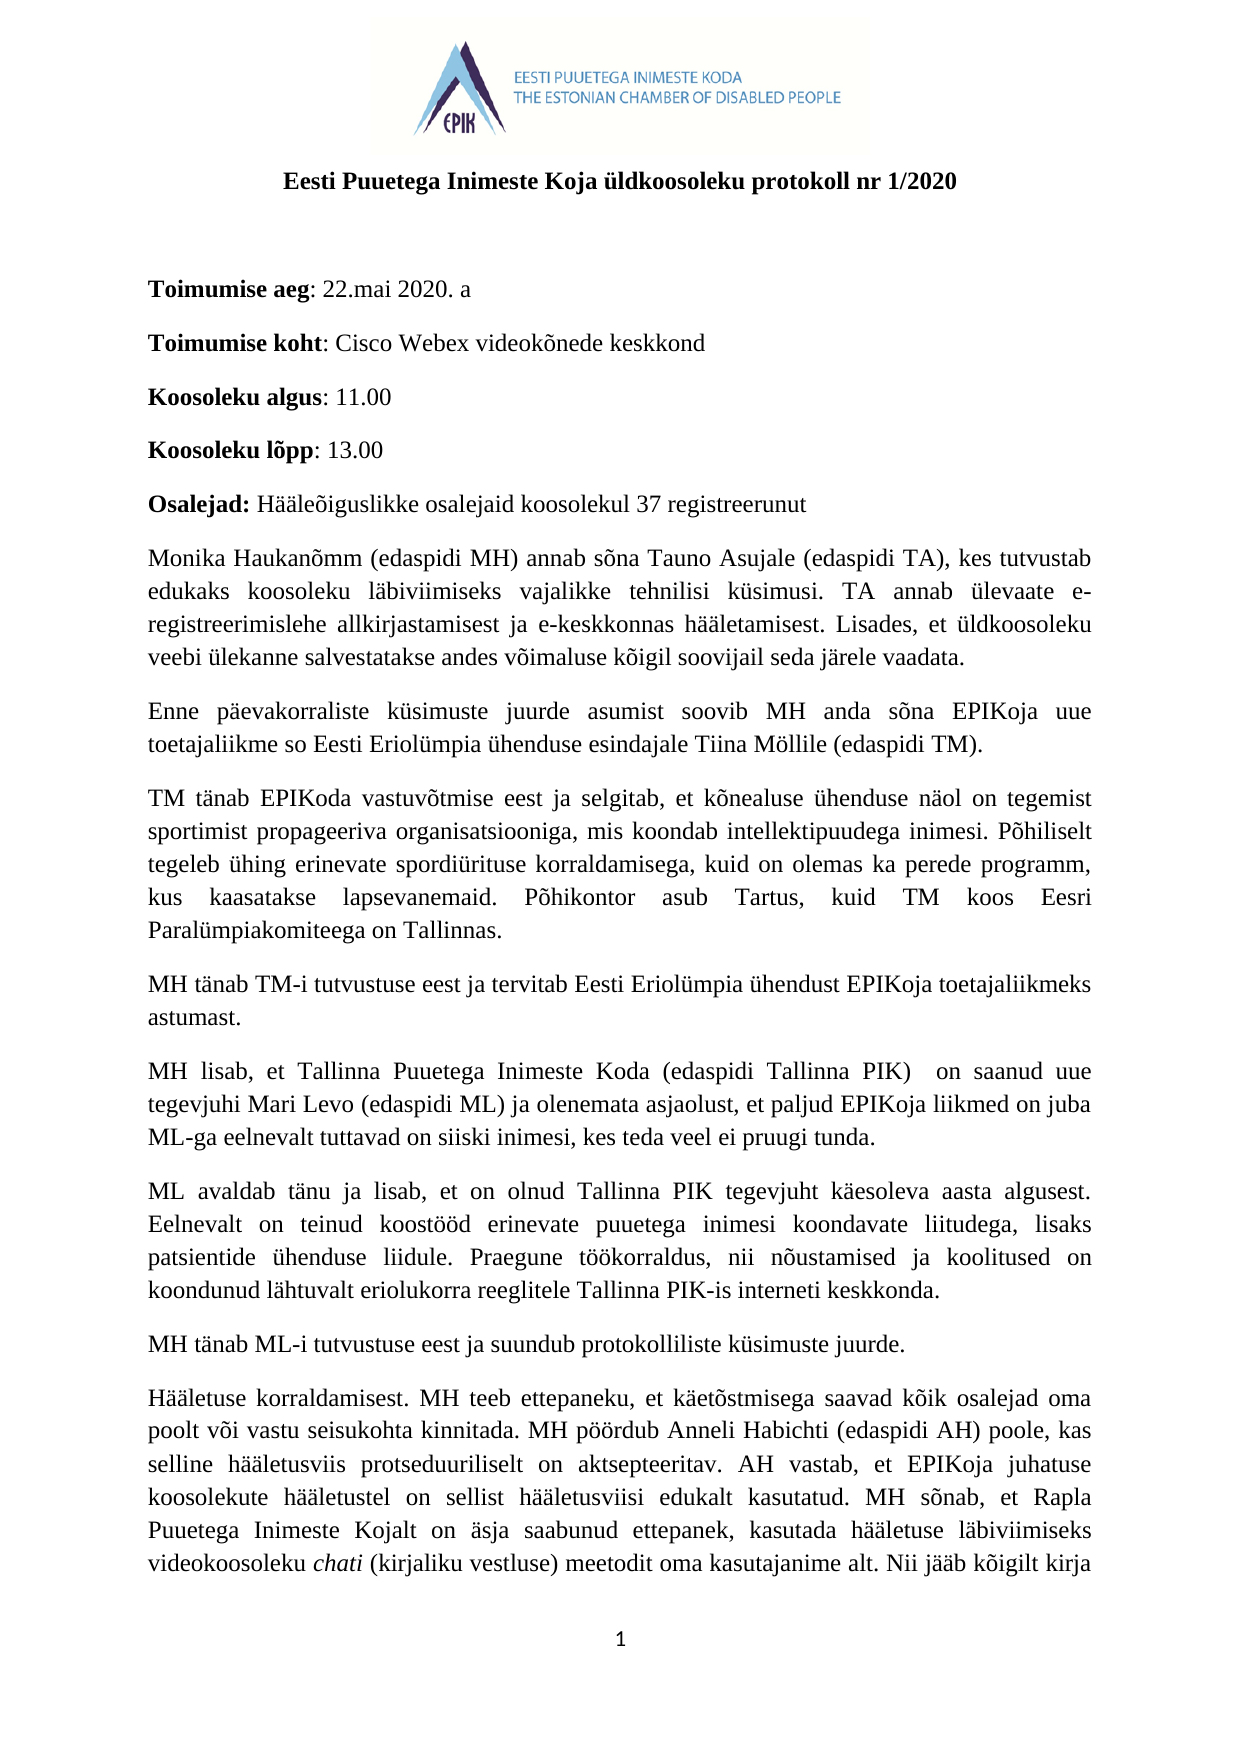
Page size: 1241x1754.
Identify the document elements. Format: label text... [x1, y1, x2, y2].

text Osalejad: Hääleõiguslikke osalejaid koosolekul 37 registreerunut [148, 489, 1093, 518]
picture [370, 17, 870, 155]
text Koosoleku algus: 11.00 [148, 382, 1093, 411]
text ML avaldab tänu ja lisab, et on olnud Tallinna PIK tegevjuht käesoleva aasta algusest. Eelnevalt on teinud koostööd erinevate puuetega inimesi koondavate liitudega, lisaks patsientide ühenduse liidule. Praegune töökorraldus, nii nõustamised ja koolitused on koondunud lähtuvalt eriolukorra reeglitele Tallinna PIK-is interneti keskkonda. [148, 1176, 1093, 1304]
text Eesti Puuetega Inimeste Koja üldkoosoleku protokoll nr 1/2020 [148, 166, 1093, 195]
text Koosoleku lõpp: 13.00 [148, 436, 1093, 464]
text Monika Haukanõmm (edaspidi MH) annab sõna Tauno Asujale (edaspidi TA), kes tutvustab edukaks koosoleku läbiviimiseks vajalikke tehnilisi küsimusi. TA annab ülevaate e-registreerimislehe allkirjastamisest ja e-keskkonnas hääletamisest. Lisades, et üldkoosoleku veebi ülekanne salvestatakse andes võimaluse kõigil soovijail seda järele vaadata. [148, 543, 1093, 671]
text MH tänab TM-i tutvustuse eest ja tervitab Eesti Eriolümpia ühendust EPIKoja toetajaliikmeks astumast. [148, 969, 1093, 1031]
text TM tänab EPIKoda vastuvõtmise eest ja selgitab, et kõnealuse ühenduse näol on tegemist sportimist propageeriva organisatsiooniga, mis koondab intellektipuudega inimesi. Põhiliselt tegeleb ühing erinevate spordiürituse korraldamisega, kuid on olemas ka perede programm, kus kaasatakse lapsevanemaid. Põhikontor asub Tartus, kuid TM koos Eesri Paralümpiakomiteega on Tallinnas. [148, 783, 1093, 944]
text MH lisab, et Tallinna Puuetega Inimeste Koda (edaspidi Tallinna PIK) on saanud uue tegevjuhi Mari Levo (edaspidi ML) ja olenemata asjaolust, et paljud EPIKoja liikmed on juba ML-ga eelnevalt tuttavad on siiski inimesi, kes teda veel ei pruugi tunda. [148, 1056, 1093, 1151]
text Enne päevakorraliste küsimuste juurde asumist soovib MH anda sõna EPIKoja uue toetajaliikme so Eesti Eriolümpia ühenduse esindajale Tiina Möllile (edaspidi TM). [148, 696, 1093, 758]
text Toimumise aeg: 22.mai 2020. a [148, 274, 1093, 303]
text Toimumise koht: Cisco Webex videokõnede keskkond [148, 328, 1093, 357]
text MH tänab ML-i tutvustuse eest ja suundub protokolliliste küsimuste juurde. [148, 1329, 1093, 1357]
